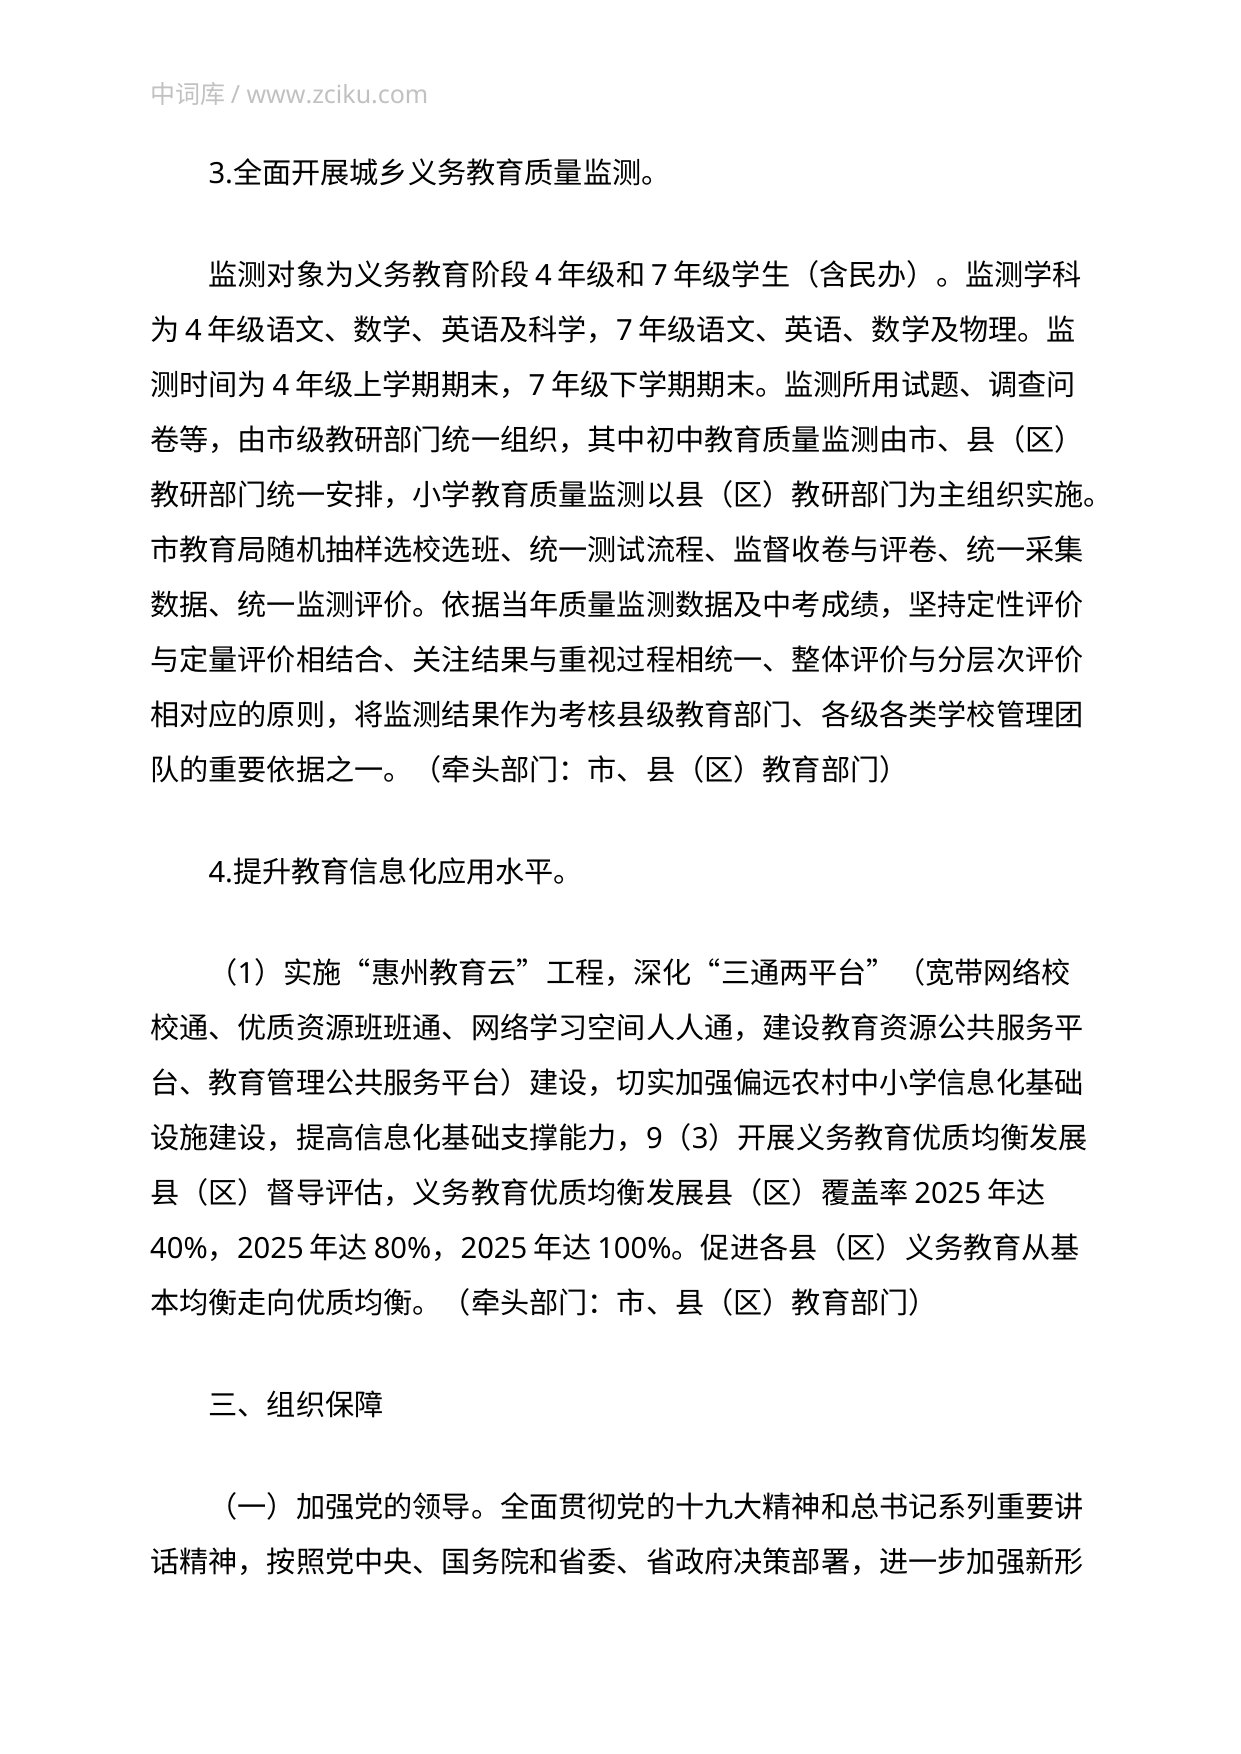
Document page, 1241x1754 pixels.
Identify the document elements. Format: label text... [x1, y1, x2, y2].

text 监测对象为义务教育阶段4年级和7年级学生（含民办）。监测学科为4年级语文、数学、英语及科学，7年级语文、英语、数学及物理。监测时间为4年级上学期期末，7年级下学期期末。监测所用试题、调查问卷等，由市级教研部门统一组织，其中初中教育质量监测由市、县（区）教研部门统一安排，小学教育质量监测以县（区）教研部门为主组织实施。市教育局随机抽样选校选班、统一测试流程、监督收卷与评卷、统一采集数据、统一监测评价。依据当年质量监测数据及中考成绩，坚持定性评价与定量评价相结合、关注结果与重视过程相统一、整体评价与分层次评价相对应的原则，将监测结果作为考核县级教育部门、各级各类学校管理团队的重要依据之一。（牵头部门：市、县（区）教育部门） [150, 252, 1090, 789]
text 3.全面开展城乡义务教育质量监测。 [150, 150, 1090, 192]
text 三、组织保障 [150, 1382, 1090, 1424]
text （1）实施“惠州教育云”工程，深化“三通两平台”（宽带网络校校通、优质资源班班通、网络学习空间人人通，建设教育资源公共服务平台、教育管理公共服务平台）建设，切实加强偏远农村中小学信息化基础设施建设，提高信息化基础支撑能力，9（3）开展义务教育优质均衡发展县（区）督导评估，义务教育优质均衡发展县（区）覆盖率2025年达40%，2025年达80%，2025年达100%。促进各县（区）义务教育从基本均衡走向优质均衡。（牵头部门：市、县（区）教育部门） [150, 950, 1090, 1322]
text 4.提升教育信息化应用水平。 [150, 848, 1090, 891]
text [150, 1483, 1090, 1581]
